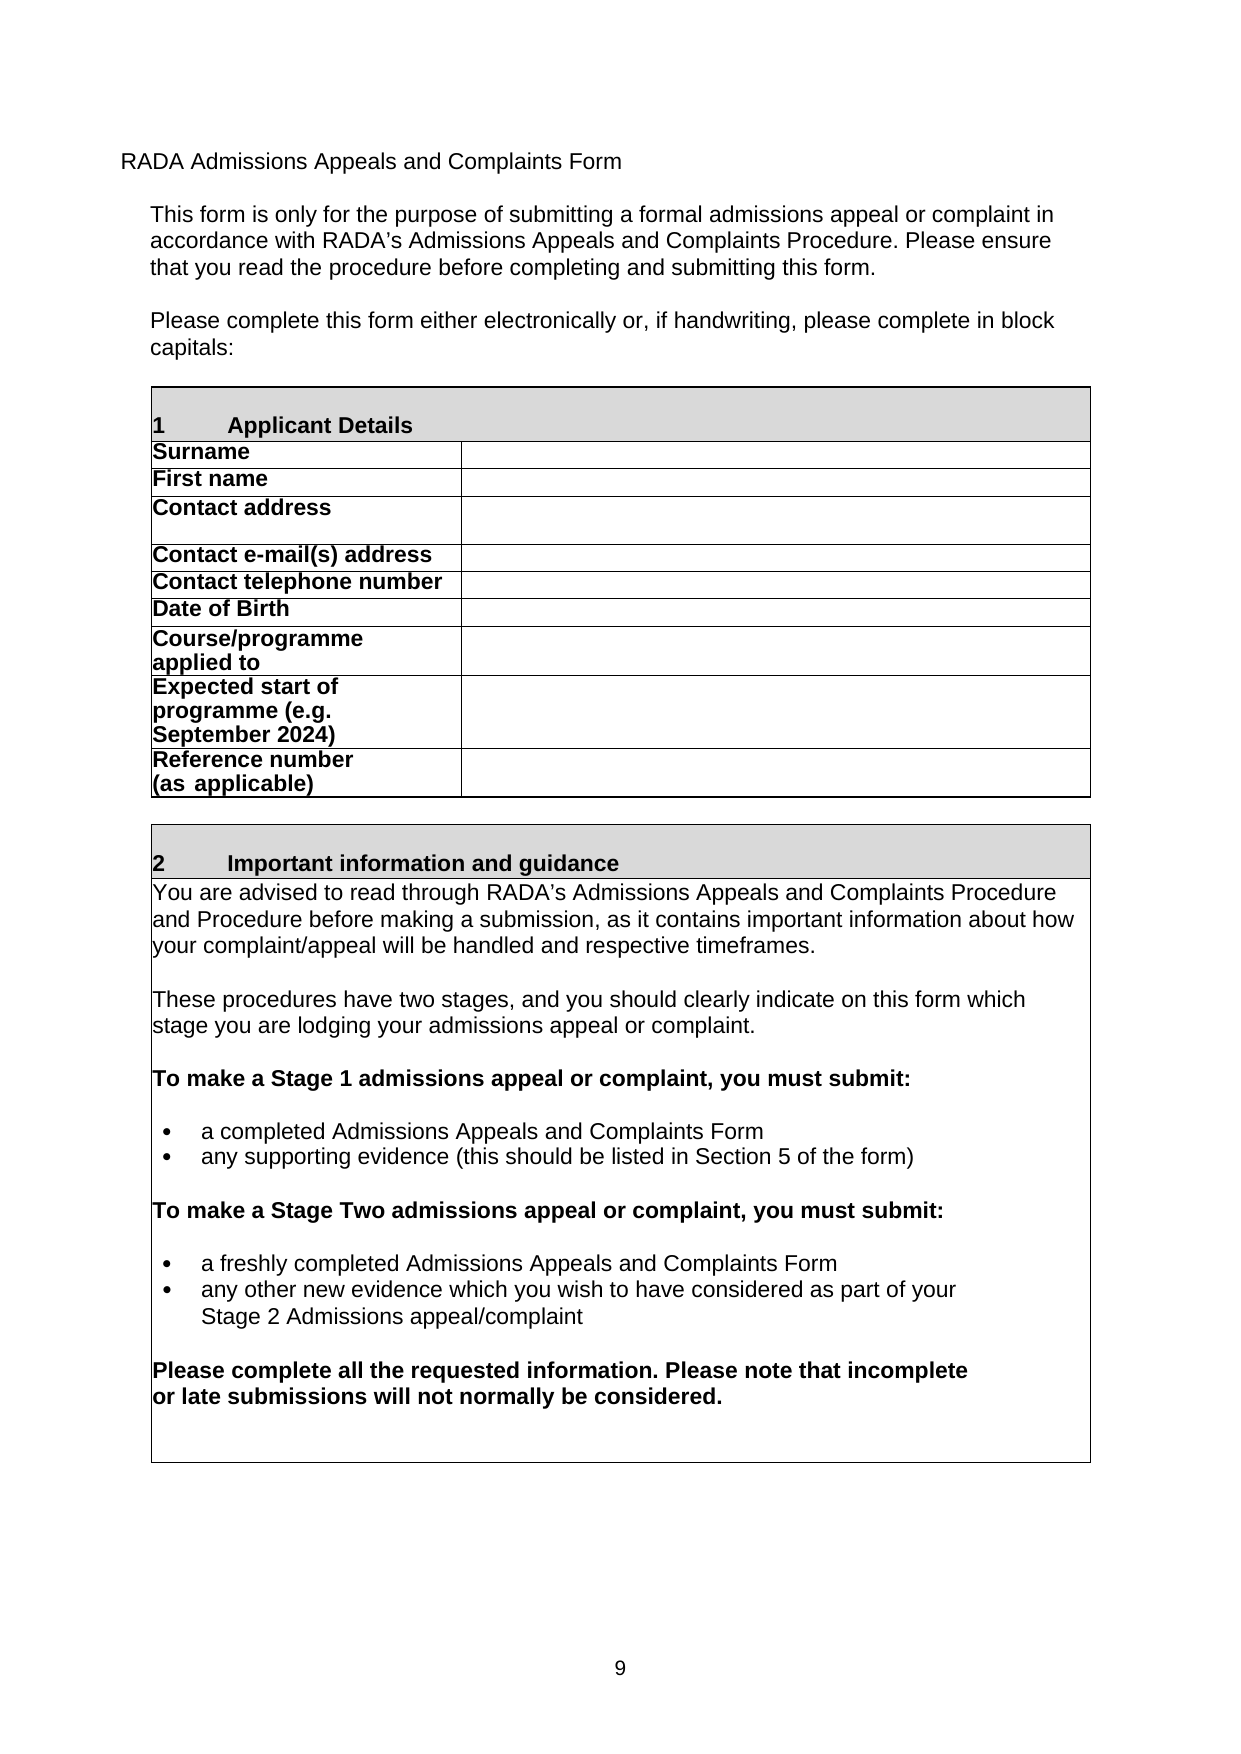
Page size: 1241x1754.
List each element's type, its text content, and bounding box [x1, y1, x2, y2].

table_cell [462, 572, 1090, 598]
table_cell Reference number (as applicable) [152, 749, 461, 796]
table_cell [462, 676, 1090, 747]
table_cell [462, 545, 1090, 571]
table_cell Contact address [152, 497, 461, 543]
text RADA Admissions Appeals and Complaints Form [120, 148, 1107, 174]
table_cell Contact telephone number [152, 572, 461, 598]
table_cell Contact e-mail(s) address [152, 545, 461, 571]
table_cell [462, 627, 1090, 675]
table_cell Date of Birth [152, 599, 461, 626]
table_cell [462, 497, 1090, 543]
table_cell You are advised to read through RADA’s Admissions Appeals and Complaints Procedure and Procedure before making a submission, as it contains important information about how your complaint/appeal will be handled and respective timeframes. These procedures have two stages, and you should clearly indicate on this form which stage you are lodging your admissions appeal or complaint. To make a Stage 1 admissions appeal or complaint, you must submit: a completed Admissions Appeals and Complaints Form any supporting evidence (this should be listed in Section 5 of the form) To make a Stage Two admissions appeal or complaint, you must submit: a freshly completed Admissions Appeals and Complaints Form any other new evidence which you wish to have considered as part of your Stage 2 Admissions appeal/complaint Please complete all the requested information. Please note that incomplete or late submissions will not normally be considered. [152, 879, 1090, 1462]
table_cell [462, 599, 1090, 626]
text Please complete this form either electronically or, if handwriting, please complete in block capitals: [150, 307, 1107, 360]
table_cell [462, 469, 1090, 496]
table_cell Expected start of programme (e.g. September 2024) [152, 676, 461, 747]
table_header 2 Important information and guidance [152, 825, 1090, 878]
table_cell [462, 749, 1090, 796]
table_cell Surname [152, 442, 461, 468]
table_cell [462, 442, 1090, 468]
text This form is only for the purpose of submitting a formal admissions appeal or complaint in accordance with RADA’s Admissions Appeals and Complaints Procedure. Please ensure that you read the procedure before completing and submitting this form. [150, 201, 1087, 280]
table_cell Course/programme applied to [152, 627, 461, 675]
table_cell First name [152, 469, 461, 496]
table_header 1 Applicant Details [152, 388, 1090, 441]
